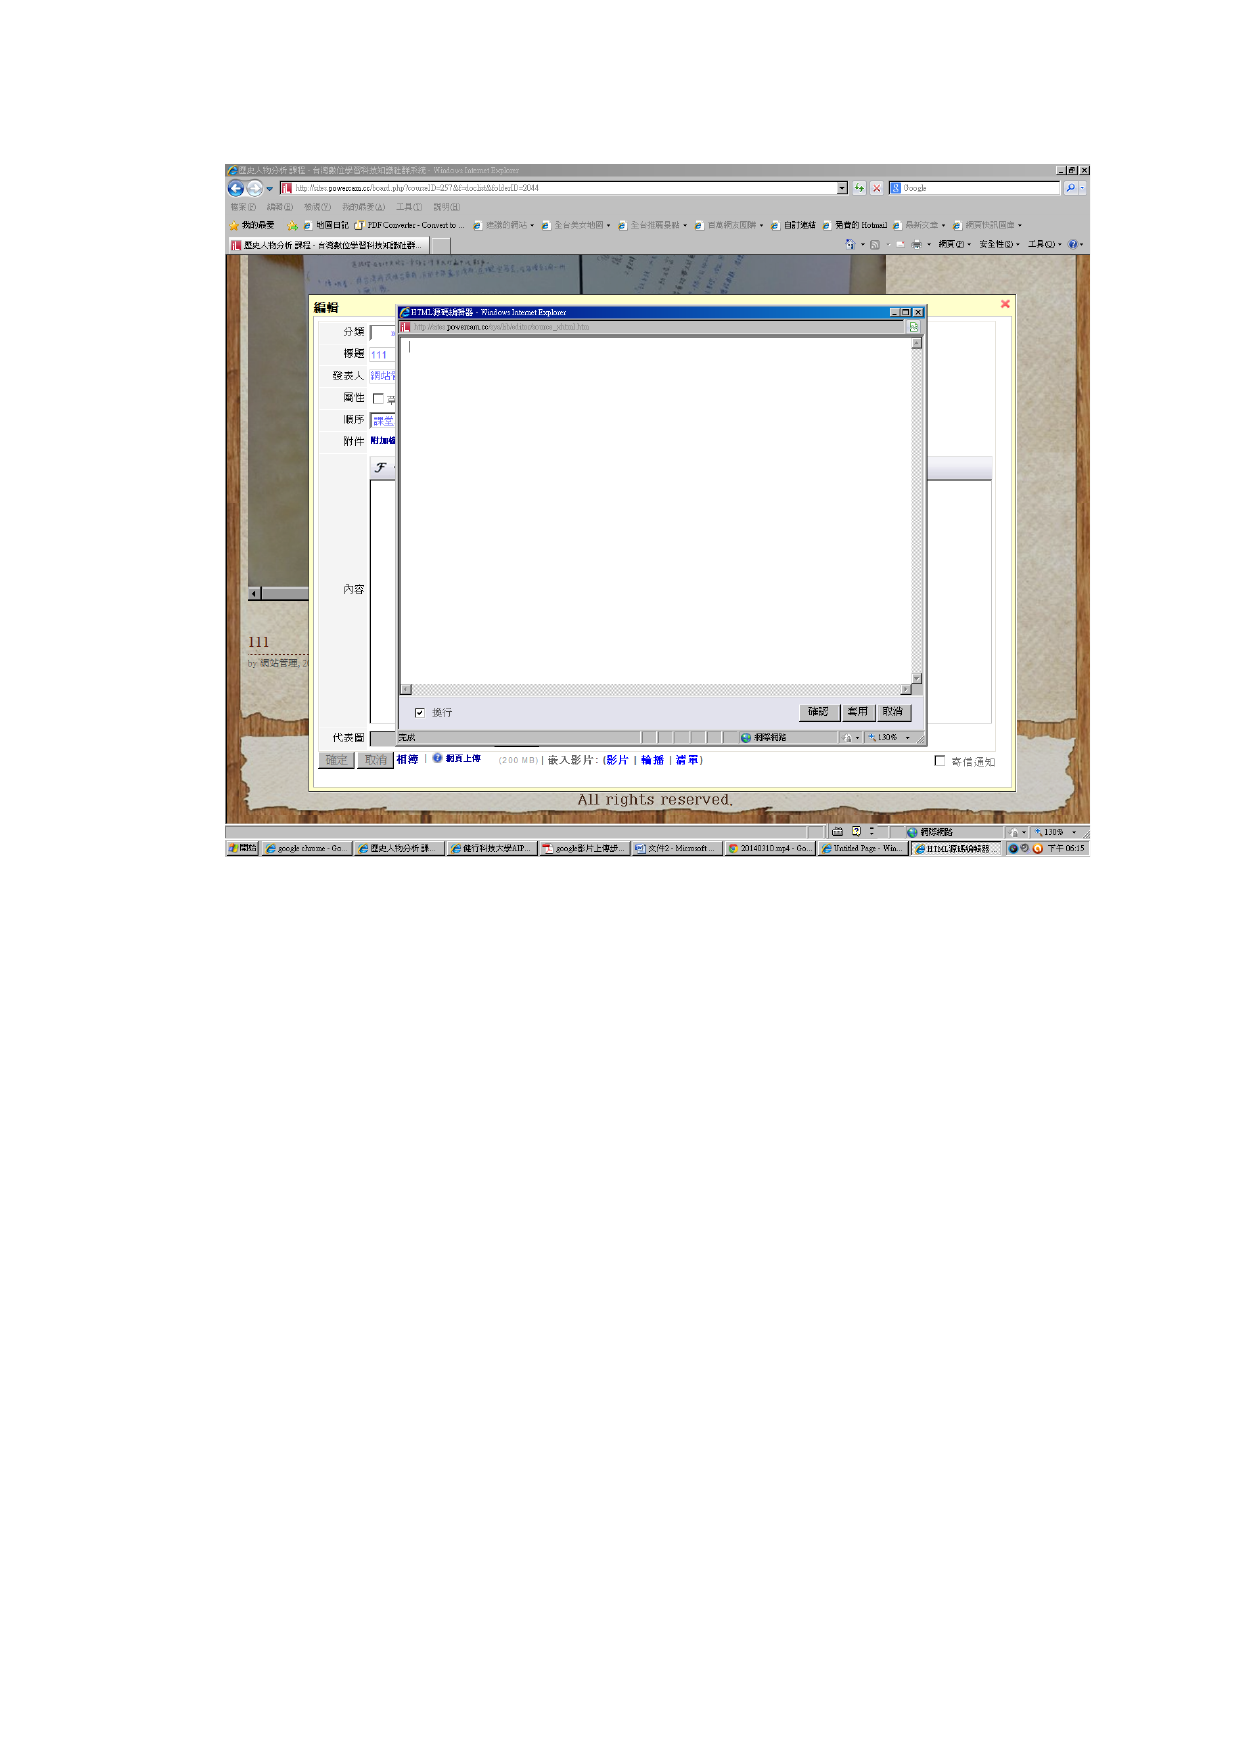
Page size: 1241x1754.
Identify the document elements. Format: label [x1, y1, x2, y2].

picture [225, 164, 1091, 857]
